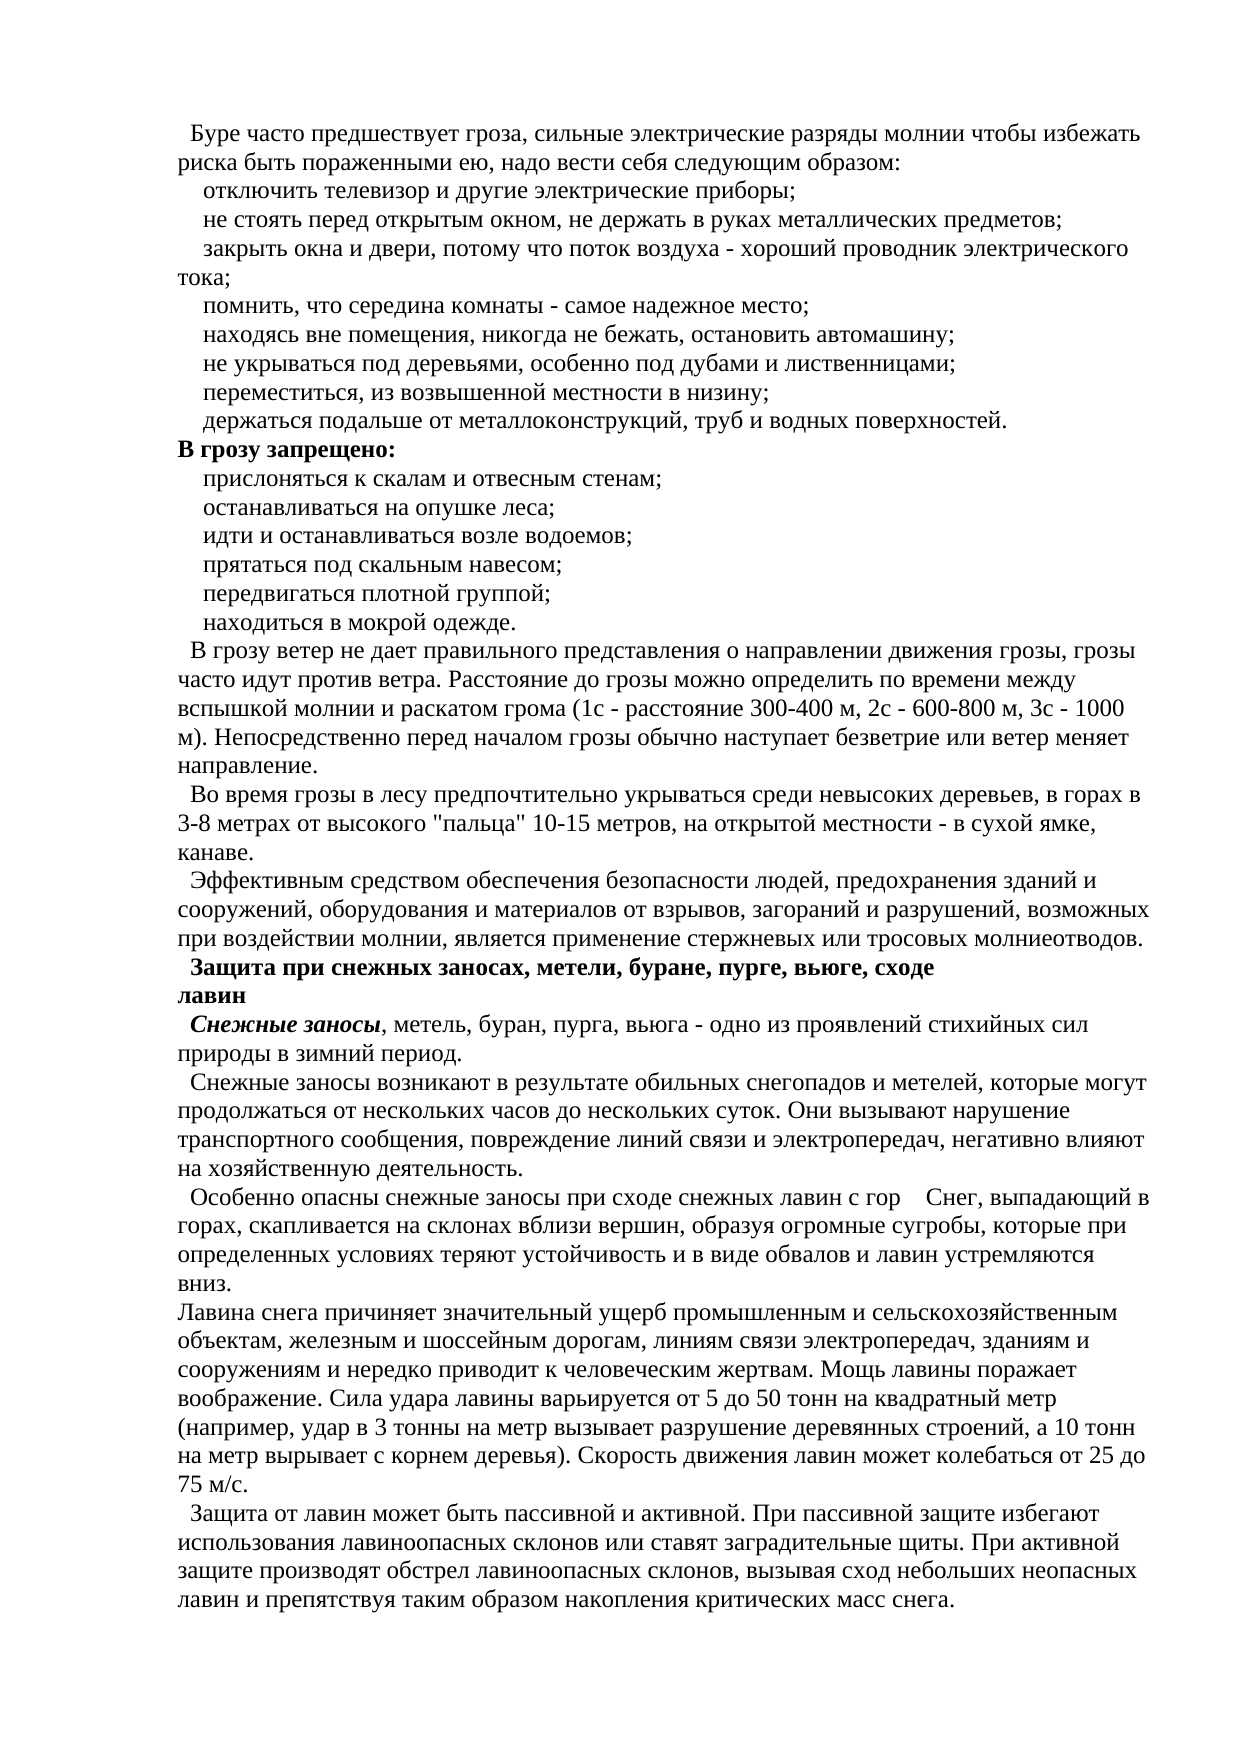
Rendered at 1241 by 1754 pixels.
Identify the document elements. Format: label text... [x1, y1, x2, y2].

text Буре часто предшествует гроза, сильные электрические разряды молнии чтобы избежать риска быть пораженными ею, надо вести себя следующим образом: [177, 118, 1152, 176]
text  идти и останавливаться возле водоемов; [177, 521, 1152, 549]
text Во время грозы в лесу предпочтительно укрываться среди невысоких деревьев, в горах в 3-8 метрах от высокого "пальца" 10-15 метров, на открытой местности - в сухой ямке, канаве. [177, 779, 1152, 866]
text В грозу запрещено: [177, 434, 1152, 463]
text  отключить телевизор и другие электрические приборы; [177, 176, 1152, 204]
text Особенно опасны снежные заносы при сходе снежных лавин с гор Снег, выпадающий в горах, скапливается на склонах вблизи вершин, образуя огромные сугробы, которые при определенных условиях теряют устойчивость и в виде обвалов и лавин устремляются вниз. [177, 1182, 1152, 1297]
text Снежные заносы, метель, буран, пурга, вьюга - одно из проявлений стихийных сил природы в зимний период. [177, 1009, 1152, 1067]
text  переместиться, из возвышенной местности в низину; [177, 377, 1152, 406]
text  прятаться под скальным навесом; [177, 549, 1152, 578]
text Снежные заносы возникают в результате обильных снегопадов и метелей, которые могут продолжаться от нескольких часов до нескольких суток. Они вызывают нарушение транспортного сообщения, повреждение линий связи и электропередач, негативно влияют на хозяйственную деятельность. [177, 1067, 1152, 1182]
text  не стоять перед открытым окном, не держать в руках металлических предметов; [177, 204, 1152, 233]
text  передвигаться плотной группой; [177, 578, 1152, 607]
text Защита при снежных заносах, метели, буране, пурге, вьюге, сходе [177, 952, 1152, 981]
text Защита от лавин может быть пассивной и активной. При пассивной защите избегают использования лавиноопасных склонов или ставят заградительные щиты. При активной защите производят обстрел лавиноопасных склонов, вызывая сход небольших неопасных лавин и препятствуя таким образом накопления критических масс снега. [177, 1498, 1152, 1613]
text объектам, железным и шоссейным дорогам, линиям связи электропередач, зданиям и сооружениям и нередко приводит к человеческим жертвам. Мощь лавины поражает воображение. Сила удара лавины варьируется от 5 до 50 тонн на квадратный метр (например, удар в 3 тонны на метр вызывает разрушение деревянных строений, а 10 тонн на метр вырывает с корнем деревья). Скорость движения лавин может колебаться от 25 до 75 м/с. [177, 1326, 1152, 1498]
text Лавина снега причиняет значительный ущерб промышленным и сельскохозяйственным [177, 1297, 1152, 1326]
text  не укрываться под деревьями, особенно под дубами и лиственницами; [177, 348, 1152, 377]
text  держаться подальше от металлоконструкций, труб и водных поверхностей. [177, 406, 1152, 434]
text  помнить, что середина комнаты - самое надежное место; [177, 291, 1152, 319]
text  останавливаться на опушке леса; [177, 492, 1152, 521]
text В грозу ветер не дает правильного представления о направлении движения грозы, грозы часто идут против ветра. Расстояние до грозы можно определить по времени между вспышкой молнии и раскатом грома (1с - расстояние 300-400 м, 2с - 600-800 м, 3с - 1000 м). Непосредственно перед началом грозы обычно наступает безветрие или ветер меняет направление. [177, 636, 1152, 779]
text Эффективным средством обеспечения безопасности людей, предохранения зданий и сооружений, оборудования и материалов от взрывов, загораний и разрушений, возможных при воздействии молнии, является применение стержневых или тросовых молниеотводов. [177, 866, 1152, 952]
text  находиться в мокрой одежде. [177, 607, 1152, 636]
text лавин [177, 981, 1152, 1009]
text  закрыть окна и двери, потому что поток воздуха - хороший проводник электрического тока; [177, 233, 1152, 291]
text  прислоняться к скалам и отвесным стенам; [177, 463, 1152, 492]
text  находясь вне помещения, никогда не бежать, остановить автомашину; [177, 319, 1152, 348]
